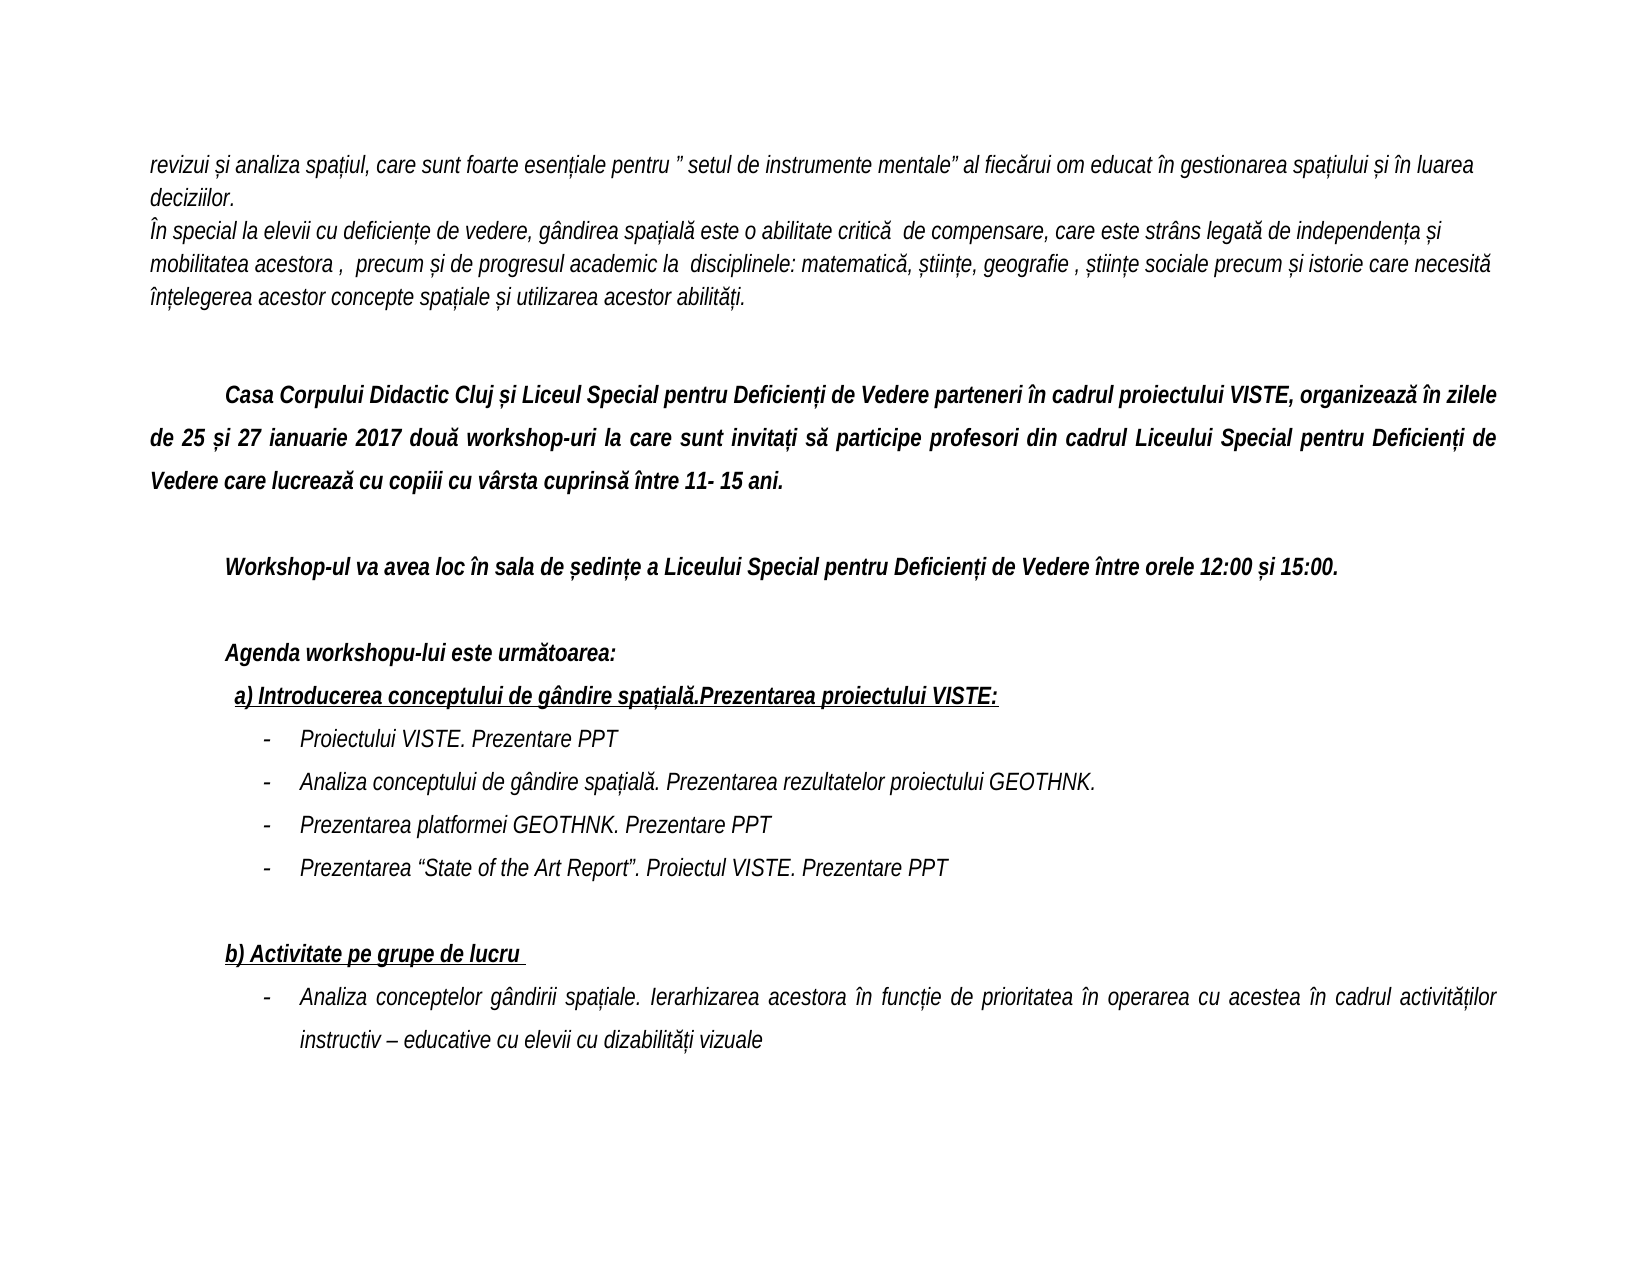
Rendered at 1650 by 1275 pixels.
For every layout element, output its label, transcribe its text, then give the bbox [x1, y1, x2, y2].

list Prezentarea platformei GEOTHNK. Prezentare PPT [262, 810, 1500, 839]
list Analiza conceptului de gândire spațială. Prezentarea rezultatelor proiectului GEOTHNK. [262, 767, 1500, 796]
text În special la elevii cu deficiențe de vedere, gândirea spațială este o abilitate critică de compensare, care este strâns legată de independența și mobilitatea acestora , precum și de progresul academic la disciplinele: matematică, științe, geografie , științe sociale precum și istorie care necesită înțelegerea acestor concepte spațiale și utilizarea acestor abilități. [150, 216, 1500, 310]
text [150, 150, 1500, 212]
text Casa Corpului Didactic Cluj și Liceul Special pentru Deficienți de Vedere parteneri în cadrul proiectului VISTE, organizează în zilele de 25 și 27 ianuarie 2017 două workshop-uri la care sunt invitați să participe profesori din cadrul Liceului Special pentru Deficienți de Vedere care lucrează cu copiii cu vârsta cuprinsă între 11- 15 ani. [150, 380, 1500, 495]
text Agenda workshopu-lui este următoarea: [150, 638, 1500, 667]
text Workshop-ul va avea loc în sala de ședințe a Liceului Special pentru Deficienți de Vedere între orele 12:00 și 15:00. [150, 552, 1500, 581]
list Prezentarea “State of the Art Report”. Proiectul VISTE. Prezentare PPT [262, 853, 1500, 882]
text b) Activitate pe grupe de lucru [150, 939, 1500, 968]
list Proiectului VISTE. Prezentare PPT [262, 724, 1500, 752]
text a) Introducerea conceptului de gândire spațială.Prezentarea proiectului VISTE: [234, 681, 1500, 709]
list Analiza conceptelor gândirii spațiale. Ierarhizarea acestora în funcție de prioritatea în operarea cu acestea în cadrul activităților instructiv – educative cu elevii cu dizabilități vizuale [262, 982, 1500, 1054]
